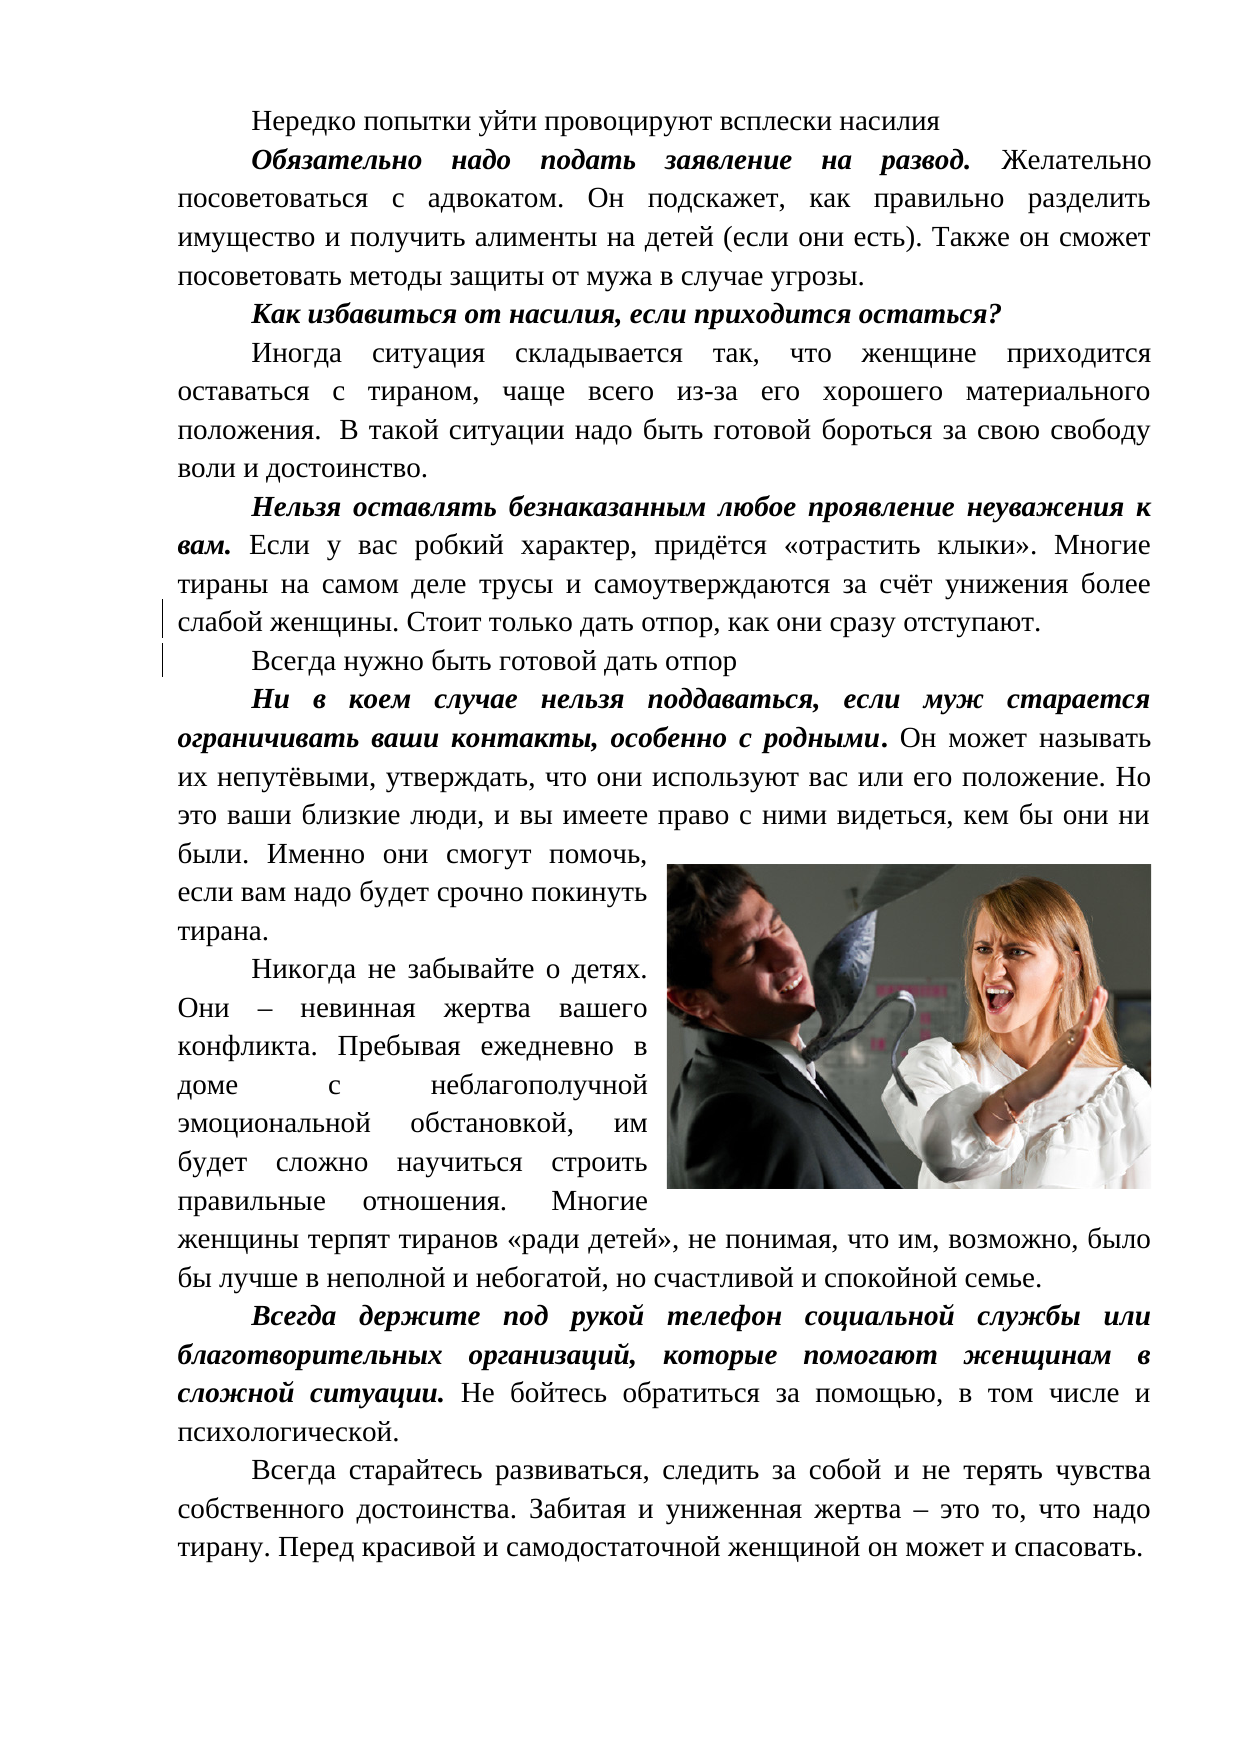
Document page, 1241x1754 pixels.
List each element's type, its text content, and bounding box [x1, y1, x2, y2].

text Никогда не забывайте о детях. Они – невинная жертва вашего конфликта. Пребывая ежедневно в доме с неблагополучной эмоциональной обстановкой, им будет сложно научиться строить правильные отношения. Многие женщины терпят тиранов «ради детей», не понимая, что им, возможно, было бы лучше в неполной и небогатой, но счастливой и спокойной семье. [177, 951, 1152, 1293]
text Всегда старайтесь развиваться, следить за собой и не терять чувства собственного достоинства. Забитая и униженная жертва – это то, что надо тирану. Перед красивой и самодостаточной женщиной он может и спасовать. [177, 1452, 1152, 1563]
text Иногда ситуация складывается так, что женщине приходится оставаться с тираном, чаще всего из-за его хорошего материального положения. В такой ситуации надо быть готовой бороться за свою свободу воли и достоинство. [177, 335, 1152, 484]
picture [666, 864, 1152, 1189]
text Как избавиться от насилия, если приходится остаться? [177, 296, 1152, 330]
text Всегда держите под рукой телефон социальной службы или благотворительных организаций, которые помогают женщинам в сложной ситуации. Не бойтесь обратиться за помощью, в том числе и психологической. [177, 1298, 1152, 1447]
text Всегда нужно быть готовой дать отпор [177, 643, 1152, 677]
text Обязательно надо подать заявление на развод. Желательно посоветоваться с адвокатом. Он подскажет, как правильно разделить имущество и получить алименты на детей (если они есть). Также он сможет посоветовать методы защиты от мужа в случае угрозы. [177, 142, 1152, 291]
text Нельзя оставлять безнаказанным любое проявление неуважения к вам. Если у вас робкий характер, придётся «отрастить клыки». Многие тираны на самом деле трусы и самоутверждаются за счёт унижения более слабой женщины. Стоит только дать отпор, как они сразу отступают. [177, 489, 1152, 638]
text Ни в коем случае нельзя поддаваться, если муж старается ограничивать ваши контакты, особенно с родными. Он может называть их непутёвыми, утверждать, что они используют вас или его положение. Но это ваши близкие люди, и вы имеете право с ними видеться, кем бы они ни были. Именно они смогут помочь, если вам надо будет срочно покинуть тирана. [177, 682, 1152, 946]
text Нередко попытки уйти провоцируют всплески насилия [177, 103, 1152, 137]
